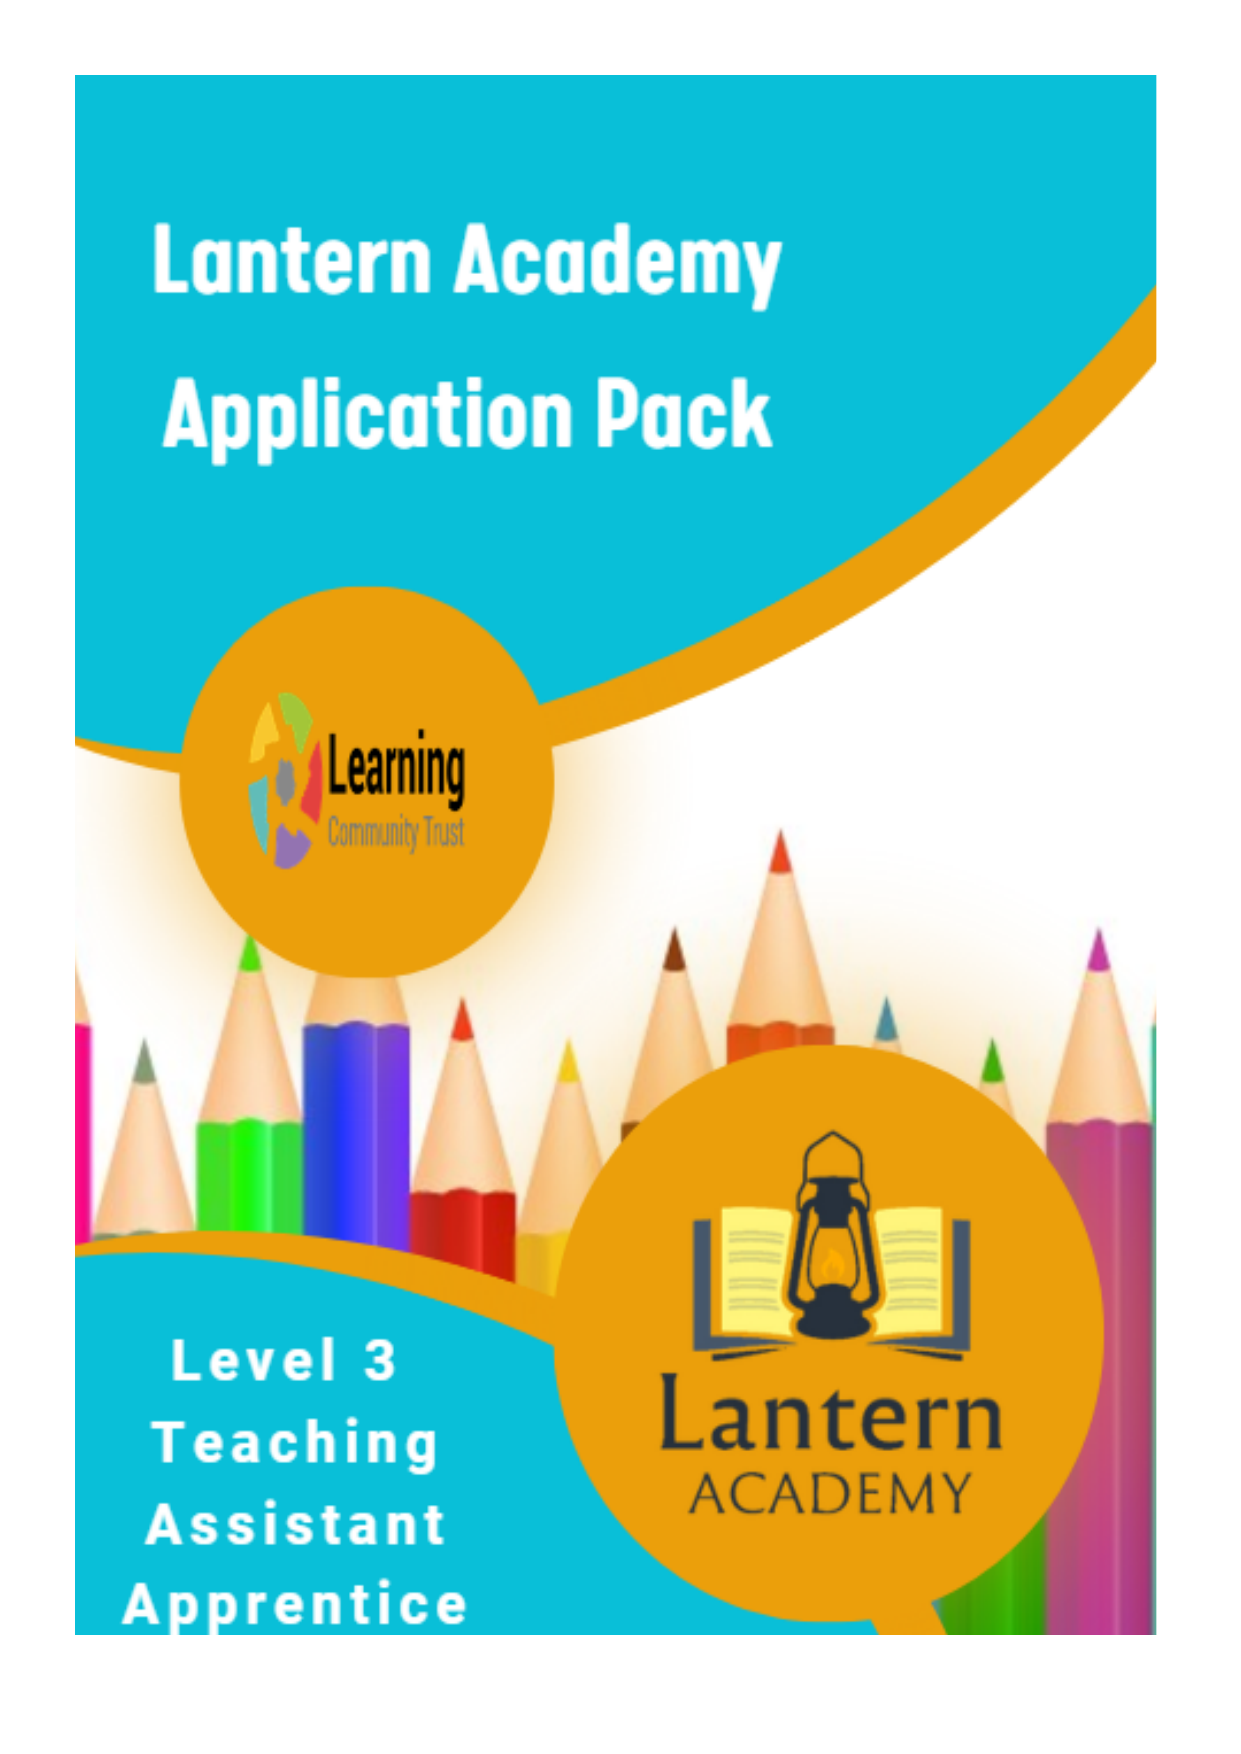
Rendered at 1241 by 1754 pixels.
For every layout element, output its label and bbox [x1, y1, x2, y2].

picture [75, 75, 1157, 1635]
